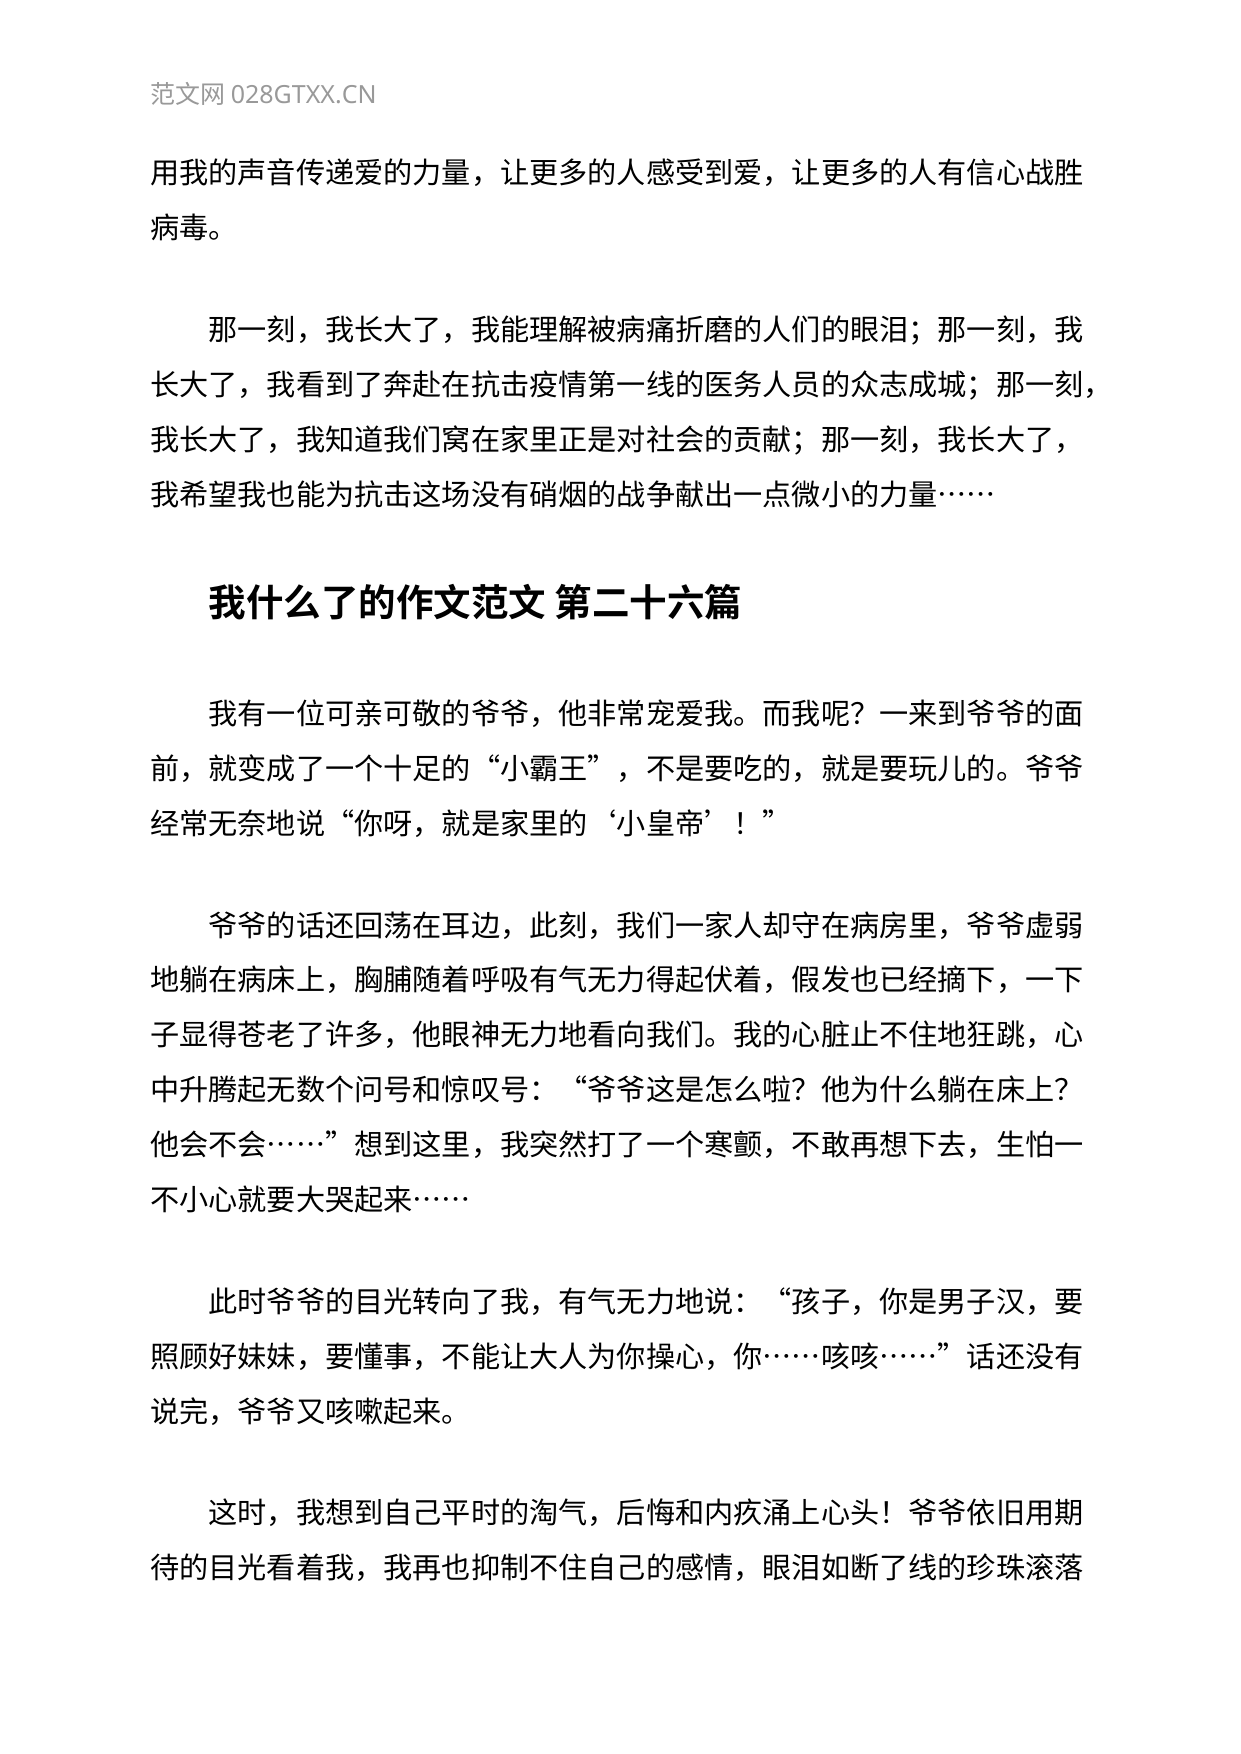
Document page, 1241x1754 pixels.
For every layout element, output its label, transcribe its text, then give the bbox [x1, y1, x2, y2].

text 爷爷的话还回荡在耳边，此刻，我们一家人却守在病房里，爷爷虚弱地躺在病床上，胸脯随着呼吸有气无力得起伏着，假发也已经摘下，一下子显得苍老了许多，他眼神无力地看向我们。我的心脏止不住地狂跳，心中升腾起无数个问号和惊叹号：“爷爷这是怎么啦？他为什么躺在床上？他会不会……”想到这里，我突然打了一个寒颤，不敢再想下去，生怕一不小心就要大哭起来…… [150, 902, 1090, 1219]
text 我什么了的作文范文 第二十六篇 [150, 573, 1090, 627]
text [150, 1490, 1090, 1587]
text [150, 150, 1090, 247]
text 那一刻，我长大了，我能理解被病痛折磨的人们的眼泪；那一刻，我长大了，我看到了奔赴在抗击疫情第一线的医务人员的众志成城；那一刻，我长大了，我知道我们窝在家里正是对社会的贡献；那一刻，我长大了，我希望我也能为抗击这场没有硝烟的战争献出一点微小的力量…… [150, 307, 1090, 514]
text 此时爷爷的目光转向了我，有气无力地说：“孩子，你是男子汉，要照顾好妹妹，要懂事，不能让大人为你操心，你……咳咳……”话还没有说完，爷爷又咳嗽起来。 [150, 1278, 1090, 1430]
text 我有一位可亲可敬的爷爷，他非常宠爱我。而我呢？一来到爷爷的面前，就变成了一个十足的“小霸王”，不是要吃的，就是要玩儿的。爷爷经常无奈地说“你呀，就是家里的‘小皇帝’！” [150, 691, 1090, 843]
